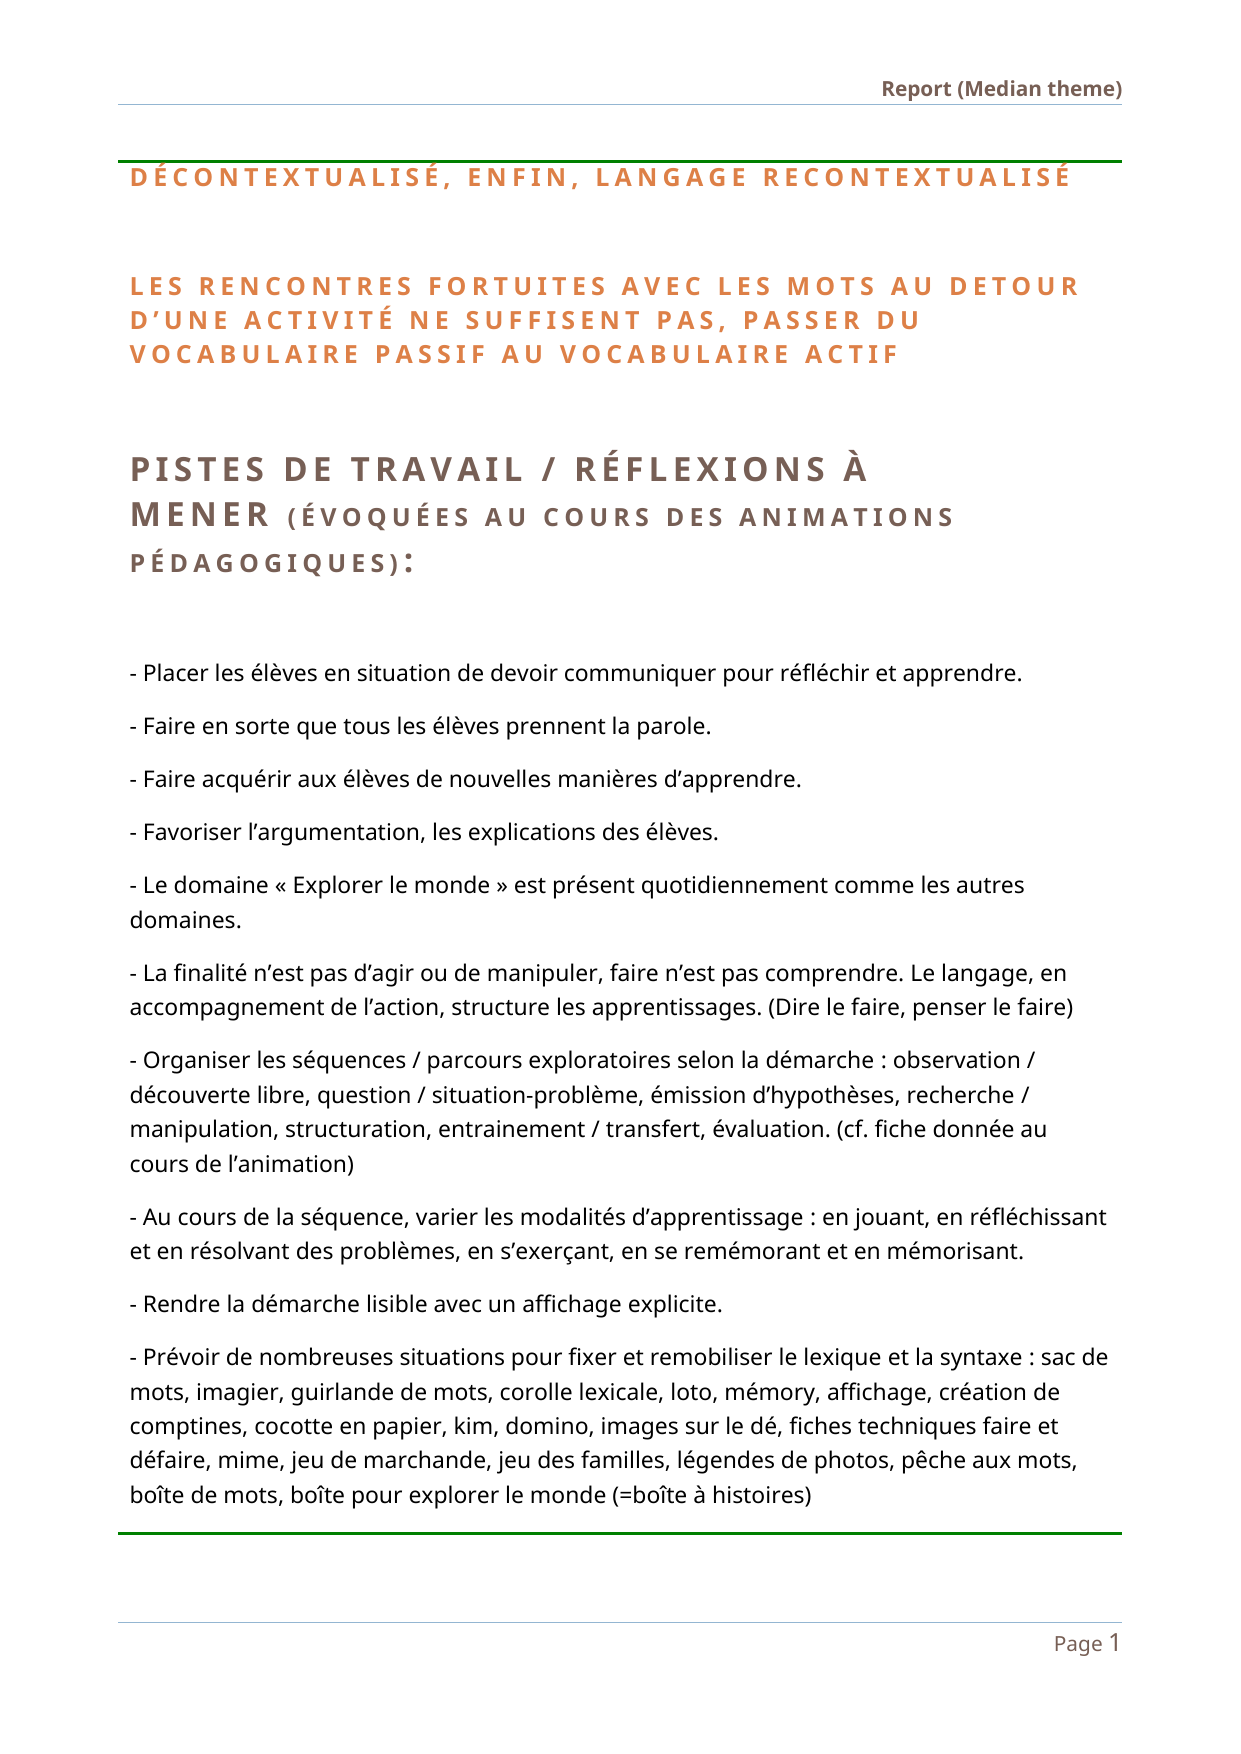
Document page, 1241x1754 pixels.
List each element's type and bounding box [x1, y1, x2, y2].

table_cell [118, 163, 1122, 1532]
